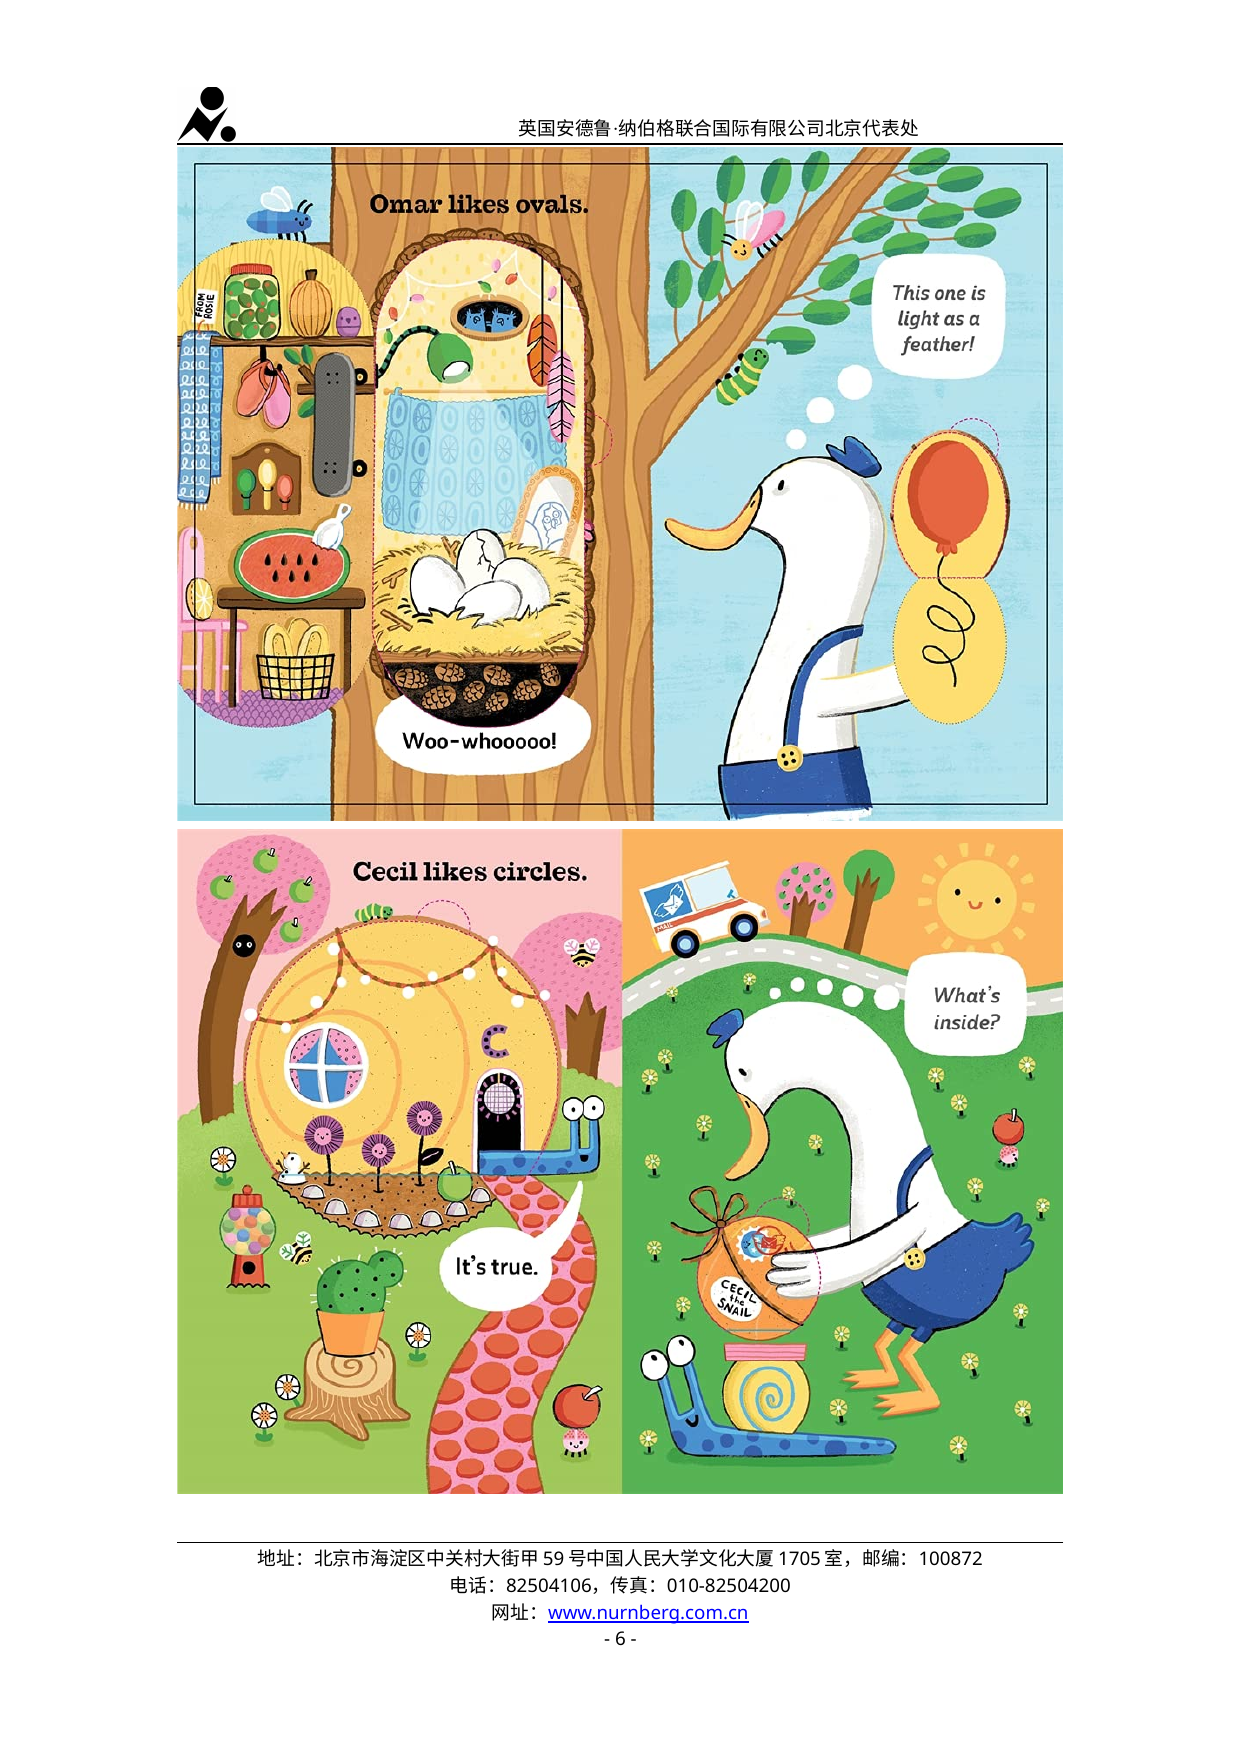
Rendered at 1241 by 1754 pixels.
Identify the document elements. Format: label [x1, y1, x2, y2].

picture [177, 829, 1063, 1494]
picture [177, 87, 236, 142]
picture [177, 147, 1063, 821]
